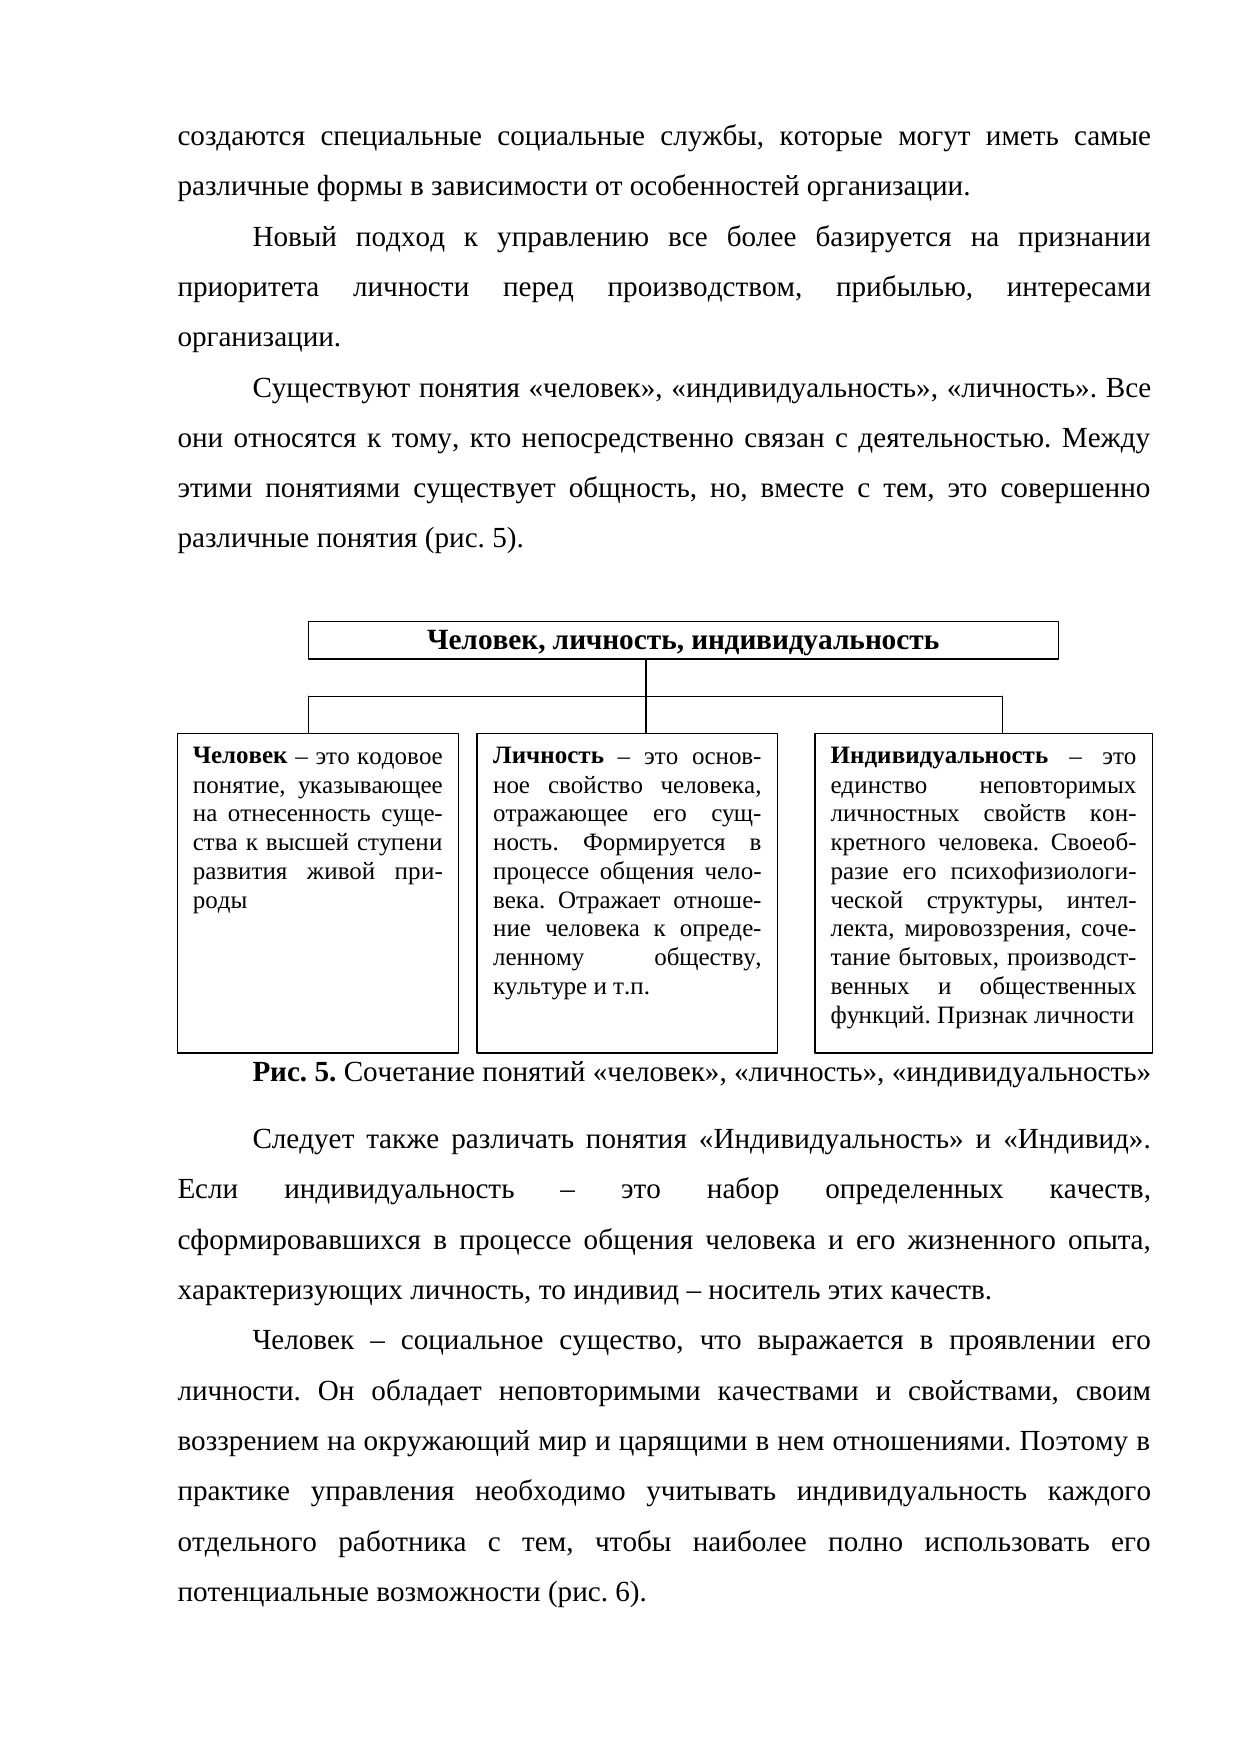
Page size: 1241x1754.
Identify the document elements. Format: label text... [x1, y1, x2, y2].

text Следует также различать понятия «Индивидуальность» и «Индивид». Если индивидуальность – это набор определенных качеств, сформировавшихся в процессе общения человека и его жизненного опыта, характеризующих личность, то индивид – носитель этих качеств. [177, 1121, 1152, 1306]
text Человек – социальное существо, что выражается в проявлении его личности. Он обладает неповторимыми качествами и свойствами, своим воззрением на окружающий мир и царящими в нем отношениями. Поэтому в практике управления необходимо учитывать индивидуальность каждого отдельного работника с тем, чтобы наиболее полно использовать его потенциальные возможности (рис. 6). [177, 1322, 1152, 1608]
text Рис. 5. Сочетание понятий «человек», «личность», «индивидуальность» [177, 1054, 1152, 1088]
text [177, 118, 1152, 202]
text Существуют понятия «человек», «индивидуальность», «личность». Все они относятся к тому, кто непосредственно связан с деятельностью. Между этими понятиями существует общность, но, вместе с тем, это совершенно различные понятия (рис. 5). [177, 370, 1152, 554]
text Новый подход к управлению все более базируется на признании приоритета личности перед производством, прибылью, интересами организации. [177, 219, 1152, 353]
